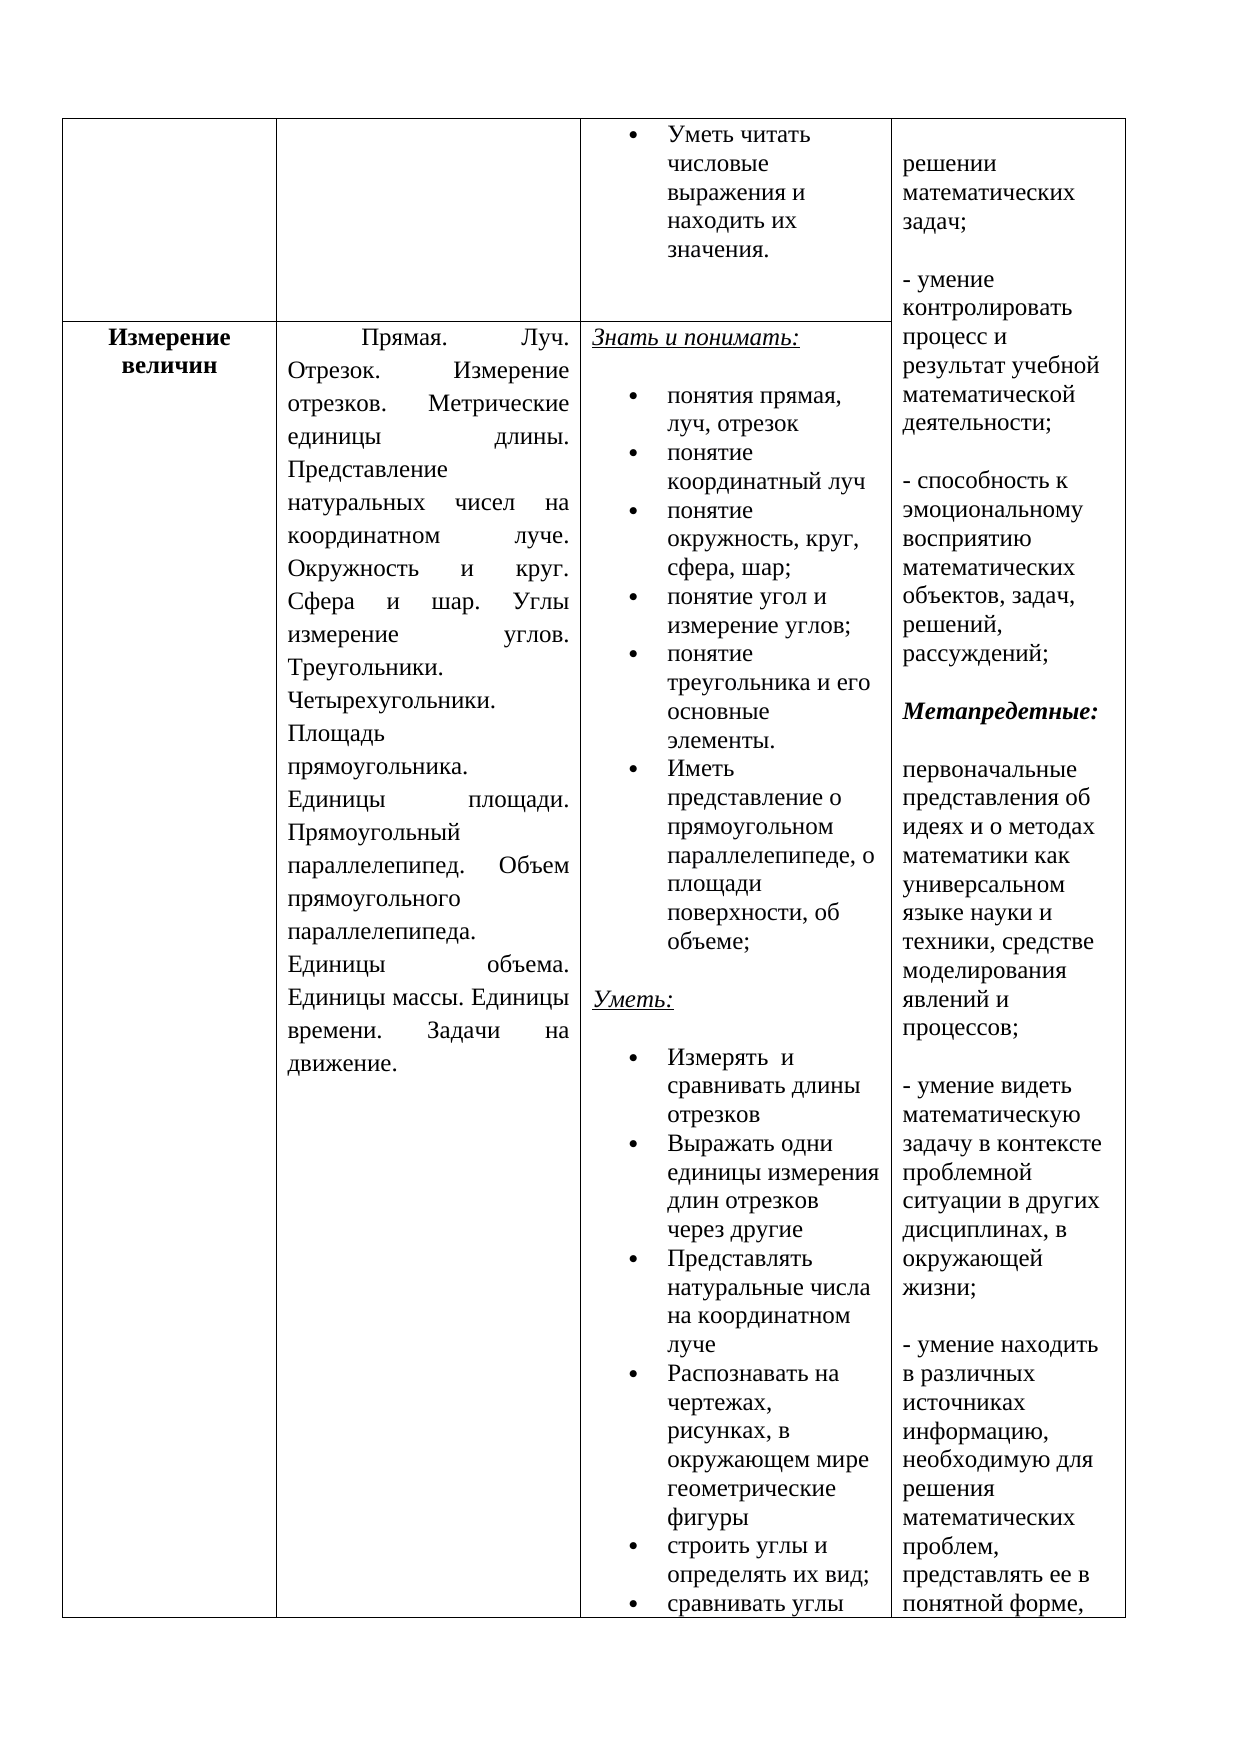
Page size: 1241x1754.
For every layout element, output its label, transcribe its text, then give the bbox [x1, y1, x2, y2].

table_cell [63, 119, 276, 321]
table_cell Измерение величин [63, 322, 276, 1617]
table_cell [581, 119, 891, 321]
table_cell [581, 322, 891, 1617]
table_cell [892, 119, 1125, 1617]
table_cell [277, 119, 580, 321]
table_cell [277, 322, 580, 1617]
